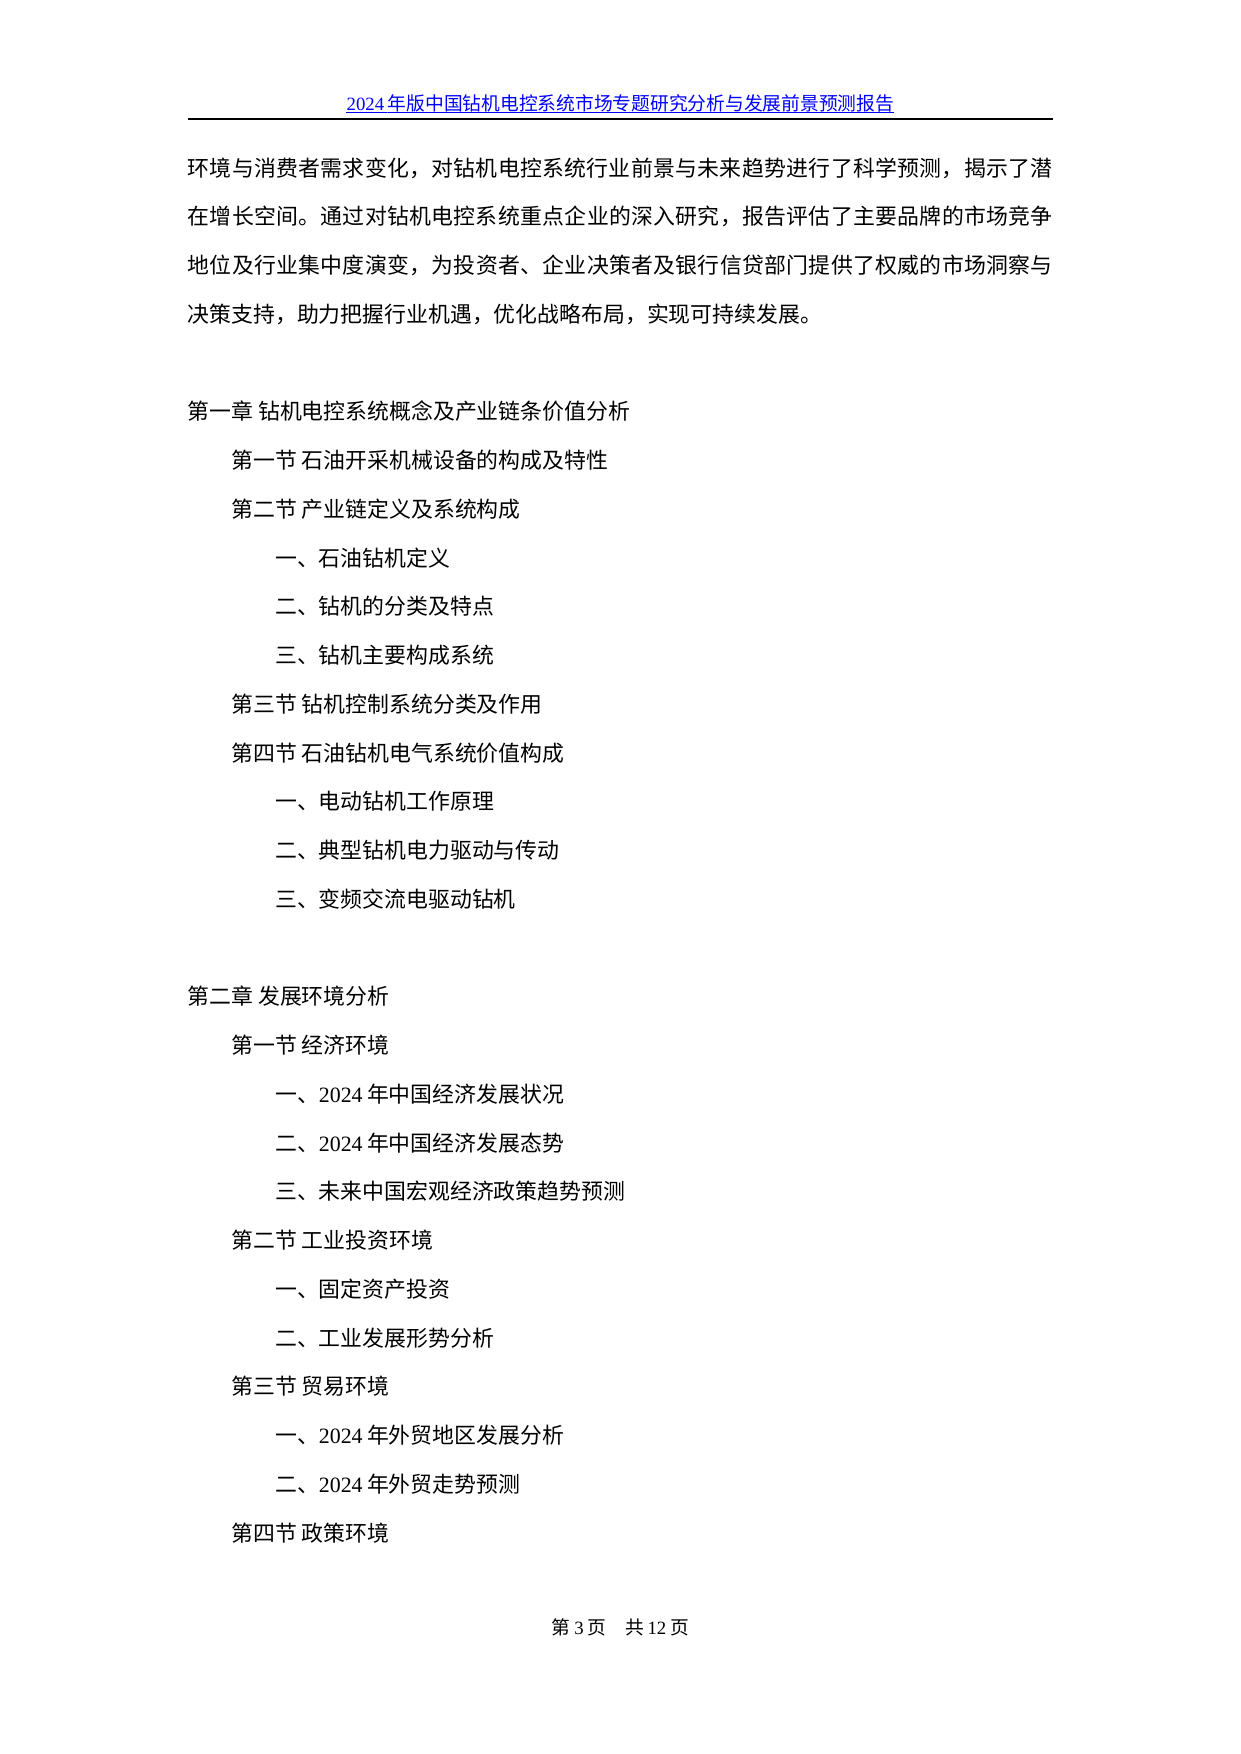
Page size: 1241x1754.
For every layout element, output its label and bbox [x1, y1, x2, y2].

text [187, 150, 1053, 1548]
